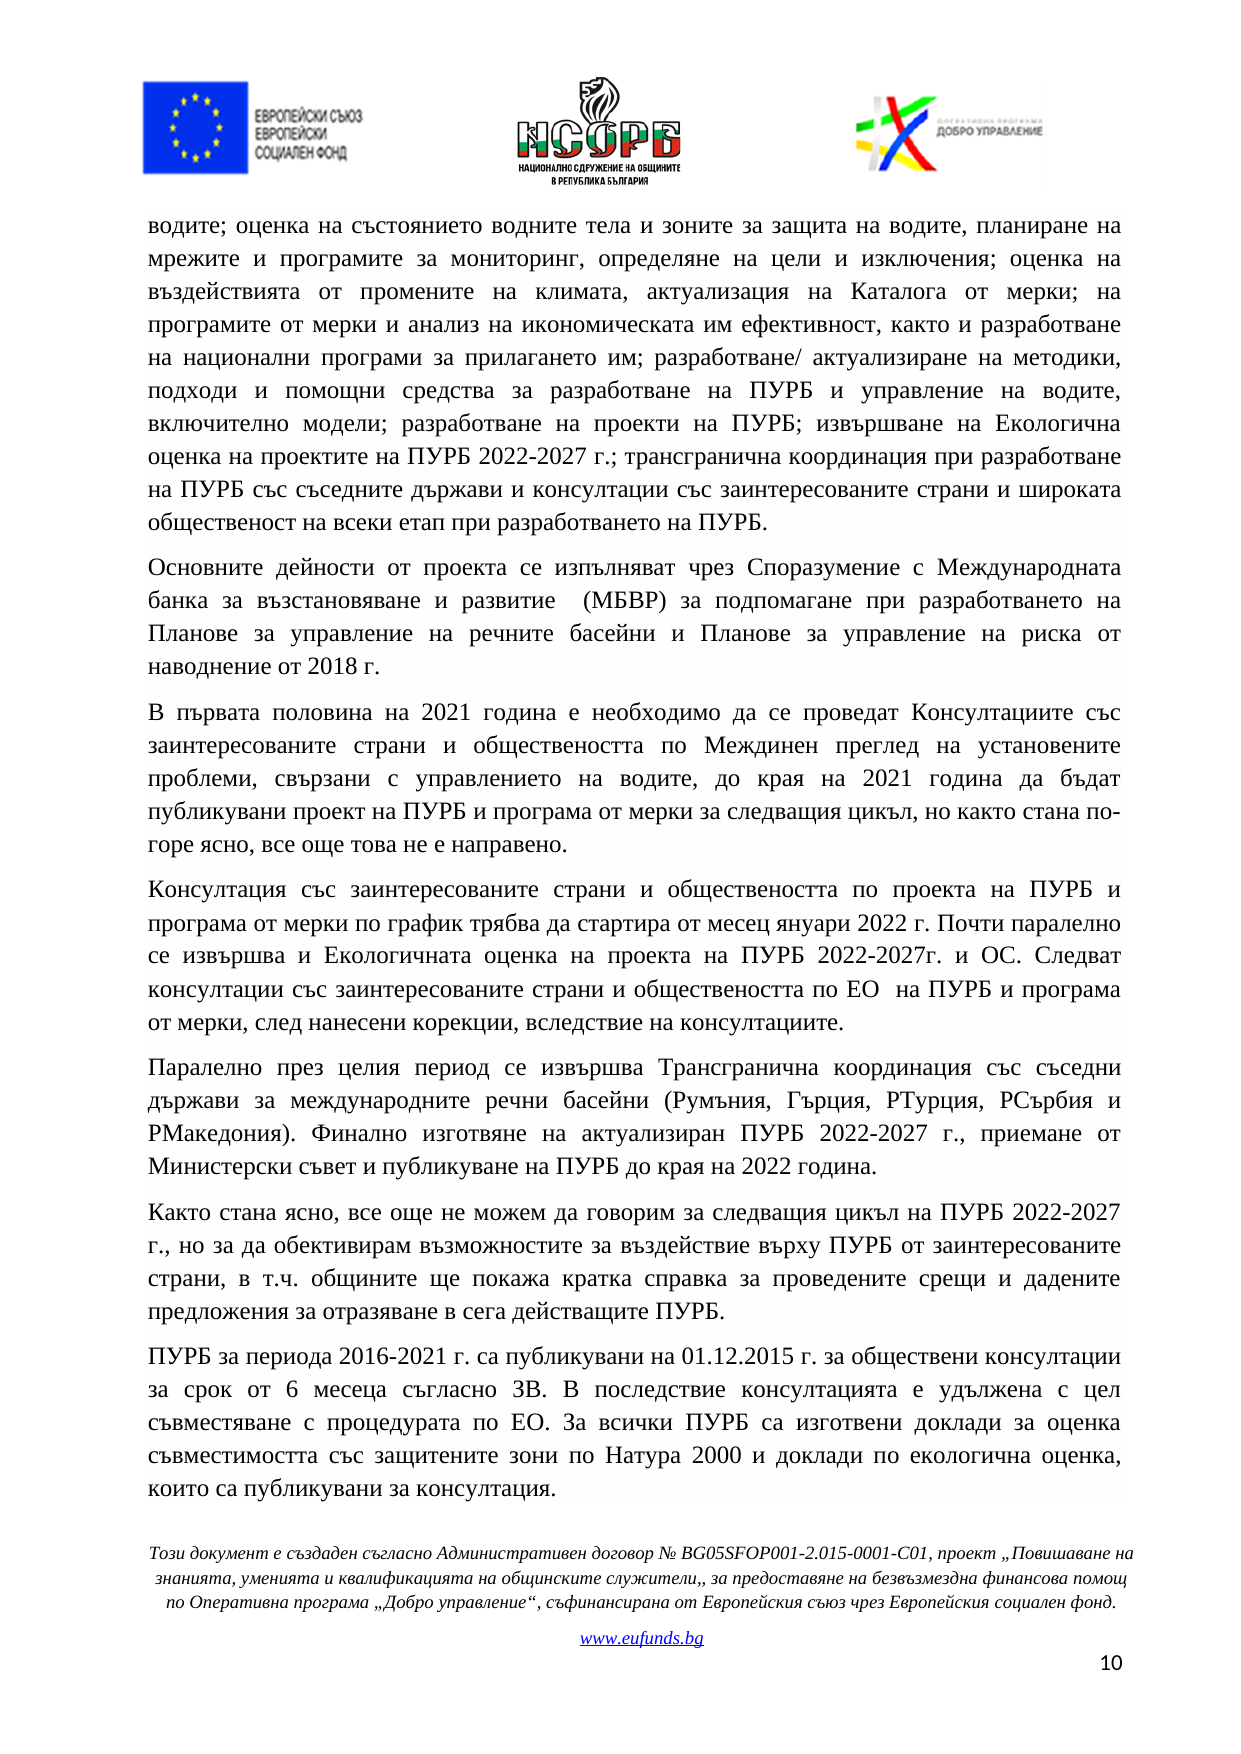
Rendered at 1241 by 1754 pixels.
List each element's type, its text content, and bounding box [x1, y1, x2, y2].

text Консултация със заинтересованите страни и обществеността по проекта на ПУРБ и програма от мерки по график трябва да стартира от месец януари 2022 г. Почти паралелно се извършва и Екологичната оценка на проекта на ПУРБ 2022-2027г. и ОС. Следват консултации със заинтересованите страни и обществеността по ЕО на ПУРБ и програма от мерки, след нанесени корекции, вследствие на консултациите. [148, 874, 1122, 1035]
text ПУРБ за периода 2016-2021 г. са публикувани на 01.12.2015 г. за обществени консултации за срок от 6 месеца съгласно ЗВ. В последствие консултацията е удължена с цел съвместяване с процедурата по ЕО. За всички ПУРБ са изготвени доклади за оценка съвместимостта със защитените зони по Натура 2000 и доклади по екологична оценка, които са публикувани за консултация. [148, 1341, 1122, 1502]
picture [840, 84, 1048, 185]
text Както стана ясно, все още не можем да говорим за следващия цикъл на ПУРБ 2022-2027 г., но за да обективирам възможностите за въздействие върху ПУРБ от заинтересованите страни, в т.ч. общините ще покажа кратка справка за проведените срещи и дадените предложения за отразяване в сега действащите ПУРБ. [148, 1197, 1122, 1324]
picture [517, 77, 681, 185]
text Основните дейности от проекта се изпълняват чрез Споразумение с Международната банка за възстановяване и развитие (МБВР) за подпомагане при разработването на Планове за управление на речните басейни и Планове за управление на риска от наводнение от 2018 г. [148, 552, 1122, 680]
text Паралелно през целия период се извършва Трансгранична координация със съседни държави за международните речни басейни (Румъния, Гърция, РТурция, РСърбия и РМакедония). Финално изготвяне на актуализиран ПУРБ 2022-2027 г., приемане от Министерски съвет и публикуване на ПУРБ до края на 2022 година. [148, 1052, 1122, 1180]
picture [132, 70, 383, 185]
text В първата половина на 2021 година е необходимо да се проведат Консултациите със заинтересованите страни и обществеността по Междинен преглед на установените проблеми, свързани с управлението на водите, до края на 2021 година да бъдат публикувани проект на ПУРБ и програма от мерки за следващия цикъл, но както стана по-горе ясно, все още това не е направено. [148, 697, 1122, 858]
